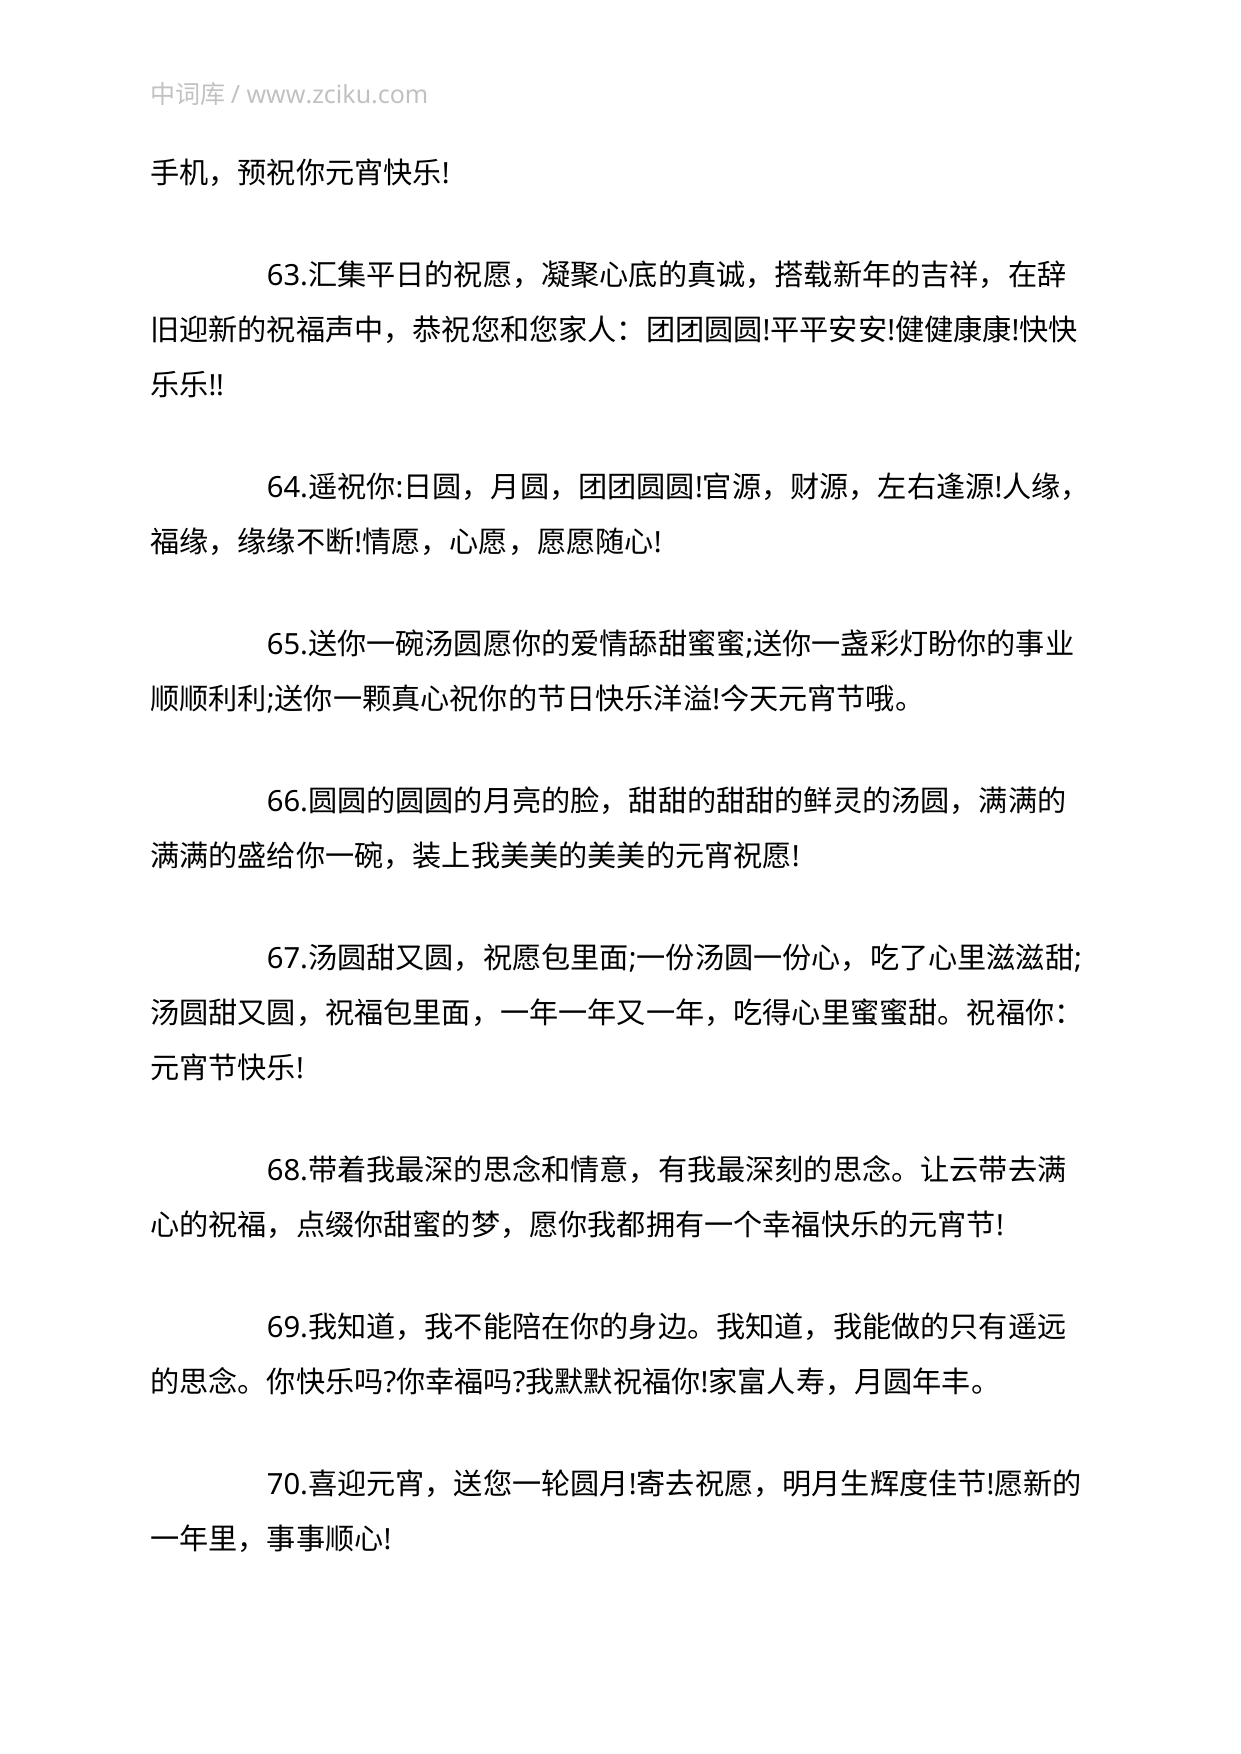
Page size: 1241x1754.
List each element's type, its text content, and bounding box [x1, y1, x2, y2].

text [150, 150, 1090, 192]
text 70.喜迎元宵，送您一轮圆月!寄去祝愿，明月生辉度佳节!愿新的一年里，事事顺心! [150, 1461, 1090, 1558]
text 65.送你一碗汤圆愿你的爱情舔甜蜜蜜;送你一盏彩灯盼你的事业顺顺利利;送你一颗真心祝你的节日快乐洋溢!今天元宵节哦。 [150, 621, 1090, 718]
text 63.汇集平日的祝愿，凝聚心底的真诚，搭载新年的吉祥，在辞旧迎新的祝福声中，恭祝您和您家人：团团圆圆!平平安安!健健康康!快快乐乐!! [150, 252, 1090, 404]
text 66.圆圆的圆圆的月亮的脸，甜甜的甜甜的鲜灵的汤圆，满满的满满的盛给你一碗，装上我美美的美美的元宵祝愿! [150, 778, 1090, 875]
text 64.遥祝你:日圆，月圆，团团圆圆!官源，财源，左右逢源!人缘，福缘，缘缘不断!情愿，心愿，愿愿随心! [150, 464, 1090, 561]
text 69.我知道，我不能陪在你的身边。我知道，我能做的只有遥远的思念。你快乐吗?你幸福吗?我默默祝福你!家富人寿，月圆年丰。 [150, 1304, 1090, 1401]
text 68.带着我最深的思念和情意，有我最深刻的思念。让云带去满心的祝福，点缀你甜蜜的梦，愿你我都拥有一个幸福快乐的元宵节! [150, 1147, 1090, 1244]
text 67.汤圆甜又圆，祝愿包里面;一份汤圆一份心，吃了心里滋滋甜;汤圆甜又圆，祝福包里面，一年一年又一年，吃得心里蜜蜜甜。祝福你：元宵节快乐! [150, 935, 1090, 1087]
